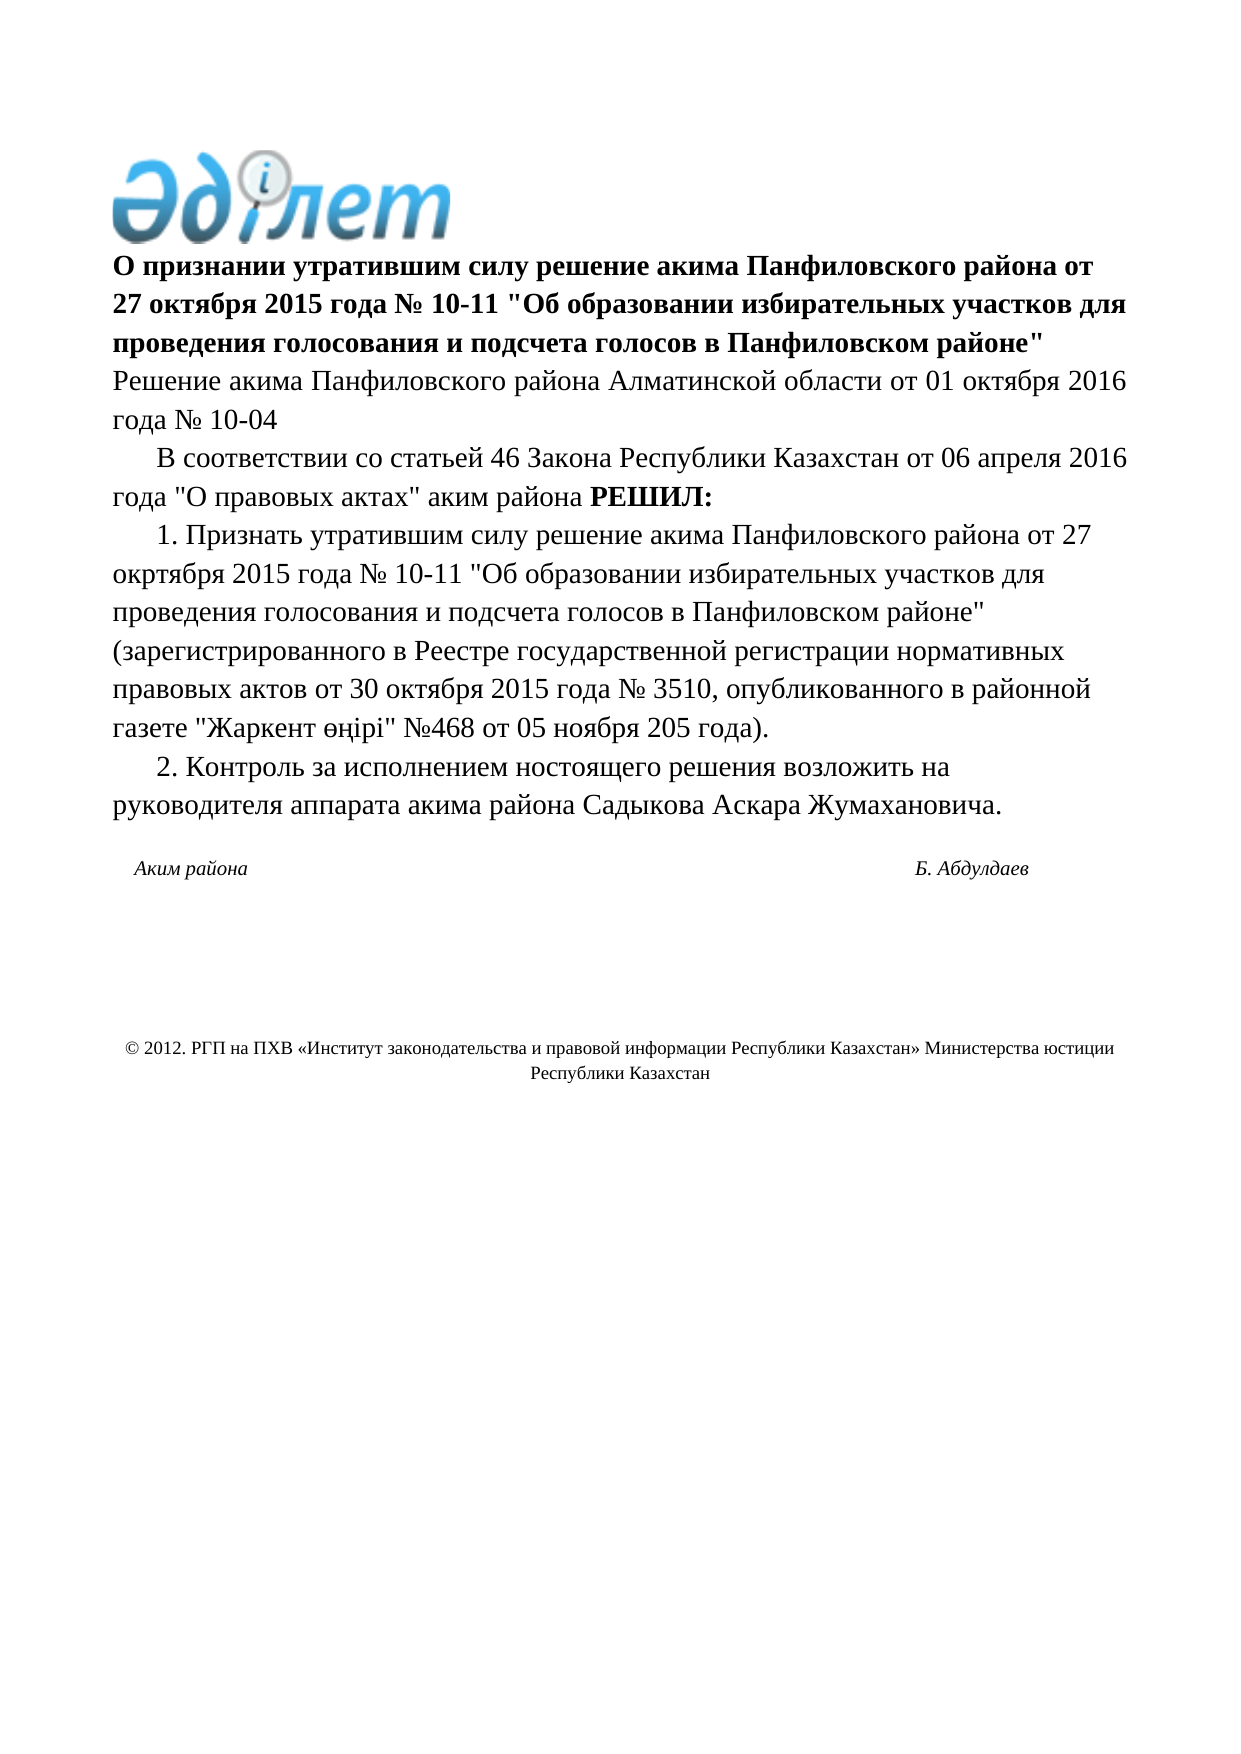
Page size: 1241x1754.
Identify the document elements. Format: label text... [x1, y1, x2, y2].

text В соответствии со статьей 46 Закона Республики Казахстан от 06 апреля 2016 года "О правовых актах" аким района РЕШИЛ: 1. Признать утратившим силу решение акима Панфиловского района от 27 окртября 2015 года № 10-11 "Об образовании избирательных участков для проведения голосования и подсчета голосов в Панфиловском районе" (зарегистрированного в Реестре государственной регистрации нормативных правовых актов от 30 октября 2015 года № 3510, опубликованного в районной газете "Жаркент өңірі" №468 от 05 ноября 205 года). 2. Контроль за исполнением ностоящего решения возложить на руководителя аппарата акима района Садыкова Аскара Жумахановича. [112, 440, 1128, 851]
picture [112, 150, 451, 244]
text О признании утратившим силу решение акима Панфиловского района от 27 октября 2015 года № 10-11 "Об образовании избирательных участков для проведения голосования и подсчета голосов в Панфиловском районе" [112, 248, 1128, 358]
table_header Б. Абдулдаев [913, 855, 1240, 886]
text © 2012. РГП на ПХВ «Институт законодательства и правовой информации Республики Казахстан» Министерства юстиции Республики Казахстан [112, 1037, 1128, 1083]
table_header Аким района [101, 855, 913, 886]
text Решение акима Панфиловского района Алматинской области от 01 октября 2016 года № 10-04 [112, 363, 1128, 435]
